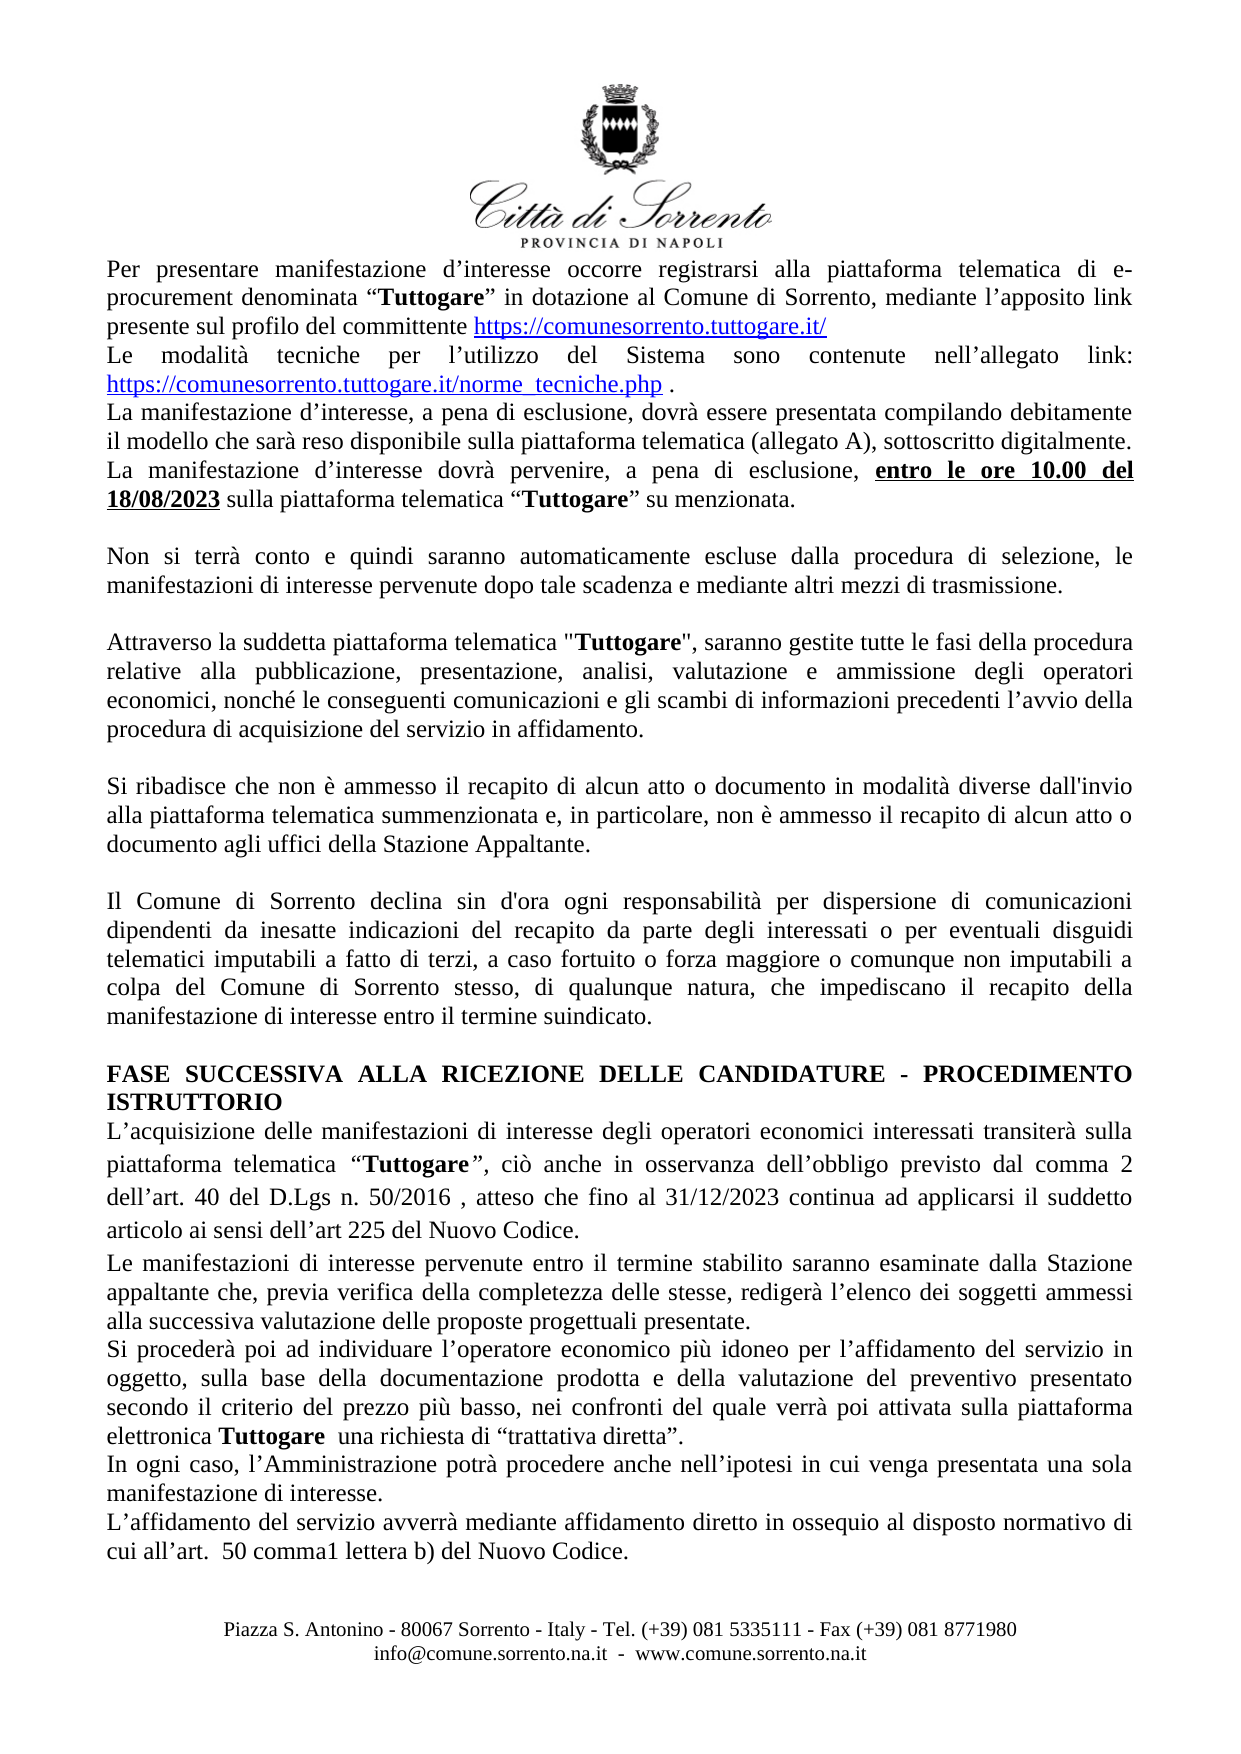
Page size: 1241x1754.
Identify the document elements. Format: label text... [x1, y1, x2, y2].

text Si procederà poi ad individuare l’operatore economico più idoneo per l’affidamento del servizio in oggetto, sulla base della documentazione prodotta e della valutazione del preventivo presentato secondo il criterio del prezzo più basso, nei confronti del quale verrà poi attivata sulla piattaforma elettronica Tuttogare una richiesta di “trattativa diretta”. [106, 1334, 1134, 1449]
text Le modalità tecniche per l’utilizzo del Sistema sono contenute nell’allegato link: https://comunesorrento.tuttogare.it/norme_tecniche.php . [106, 340, 1134, 397]
text Non si terrà conto e quindi saranno automaticamente escluse dalla procedura di selezione, le manifestazioni di interesse pervenute dopo tale scadenza e mediante altri mezzi di trasmissione. [106, 541, 1134, 599]
text Per presentare manifestazione d’interesse occorre registrarsi alla piattaforma telematica di e-procurement denominata “Tuttogare” in dotazione al Comune di Sorrento, mediante l’apposito link presente sul profilo del committente https://comunesorrento.tuttogare.it/ [106, 254, 1134, 340]
text Le manifestazioni di interesse pervenute entro il termine stabilito saranno esaminate dalla Stazione appaltante che, previa verifica della completezza delle stesse, redigerà l’elenco dei soggetti ammessi alla successiva valutazione delle proposte progettuali presentate. [106, 1248, 1134, 1334]
text L’affidamento del servizio avverrà mediante affidamento diretto in ossequio al disposto normativo di cui all’art. 50 comma1 lettera b) del Nuovo Codice. [106, 1507, 1134, 1564]
text In ogni caso, l’Amministrazione potrà procedere anche nell’ipotesi in cui venga presentata una sola manifestazione di interesse. [106, 1449, 1134, 1507]
text Si ribadisce che non è ammesso il recapito di alcun atto o documento in modalità diverse dall'invio alla piattaforma telematica summenzionata e, in particolare, non è ammesso il recapito di alcun atto o documento agli uffici della Stazione Appaltante. [106, 771, 1134, 857]
text La manifestazione d’interesse dovrà pervenire, a pena di esclusione, entro le ore 10.00 del 18/08/2023 sulla piattaforma telematica “Tuttogare” su menzionata. [106, 455, 1134, 512]
picture [462, 83, 779, 254]
text L’acquisizione delle manifestazioni di interesse degli operatori economici interessati transiterà sulla piattaforma telematica “Tuttogare”, ciò anche in osservanza dell’obbligo previsto dal comma 2 dell’art. 40 del D.Lgs n. 50/2016 , atteso che fino al 31/12/2023 continua ad applicarsi il suddetto articolo ai sensi dell’art 225 del Nuovo Codice. [106, 1116, 1134, 1244]
text FASE SUCCESSIVA ALLA RICEZIONE DELLE CANDIDATURE - PROCEDIMENTO ISTRUTTORIO [106, 1059, 1134, 1116]
text La manifestazione d’interesse, a pena di esclusione, dovrà essere presentata compilando debitamente il modello che sarà reso disponibile sulla piattaforma telematica (allegato A), sottoscritto digitalmente. [106, 397, 1134, 455]
text Attraverso la suddetta piattaforma telematica "Tuttogare", saranno gestite tutte le fasi della procedura relative alla pubblicazione, presentazione, analisi, valutazione e ammissione degli operatori economici, nonché le conseguenti comunicazioni e gli scambi di informazioni precedenti l’avvio della procedura di acquisizione del servizio in affidamento. [106, 627, 1134, 742]
text Il Comune di Sorrento declina sin d'ora ogni responsabilità per dispersione di comunicazioni dipendenti da inesatte indicazioni del recapito da parte degli interessati o per eventuali disguidi telematici imputabili a fatto di terzi, a caso fortuito o forza maggiore o comunque non imputabili a colpa del Comune di Sorrento stesso, di qualunque natura, che impediscano il recapito della manifestazione di interesse entro il termine suindicato. [106, 886, 1134, 1030]
